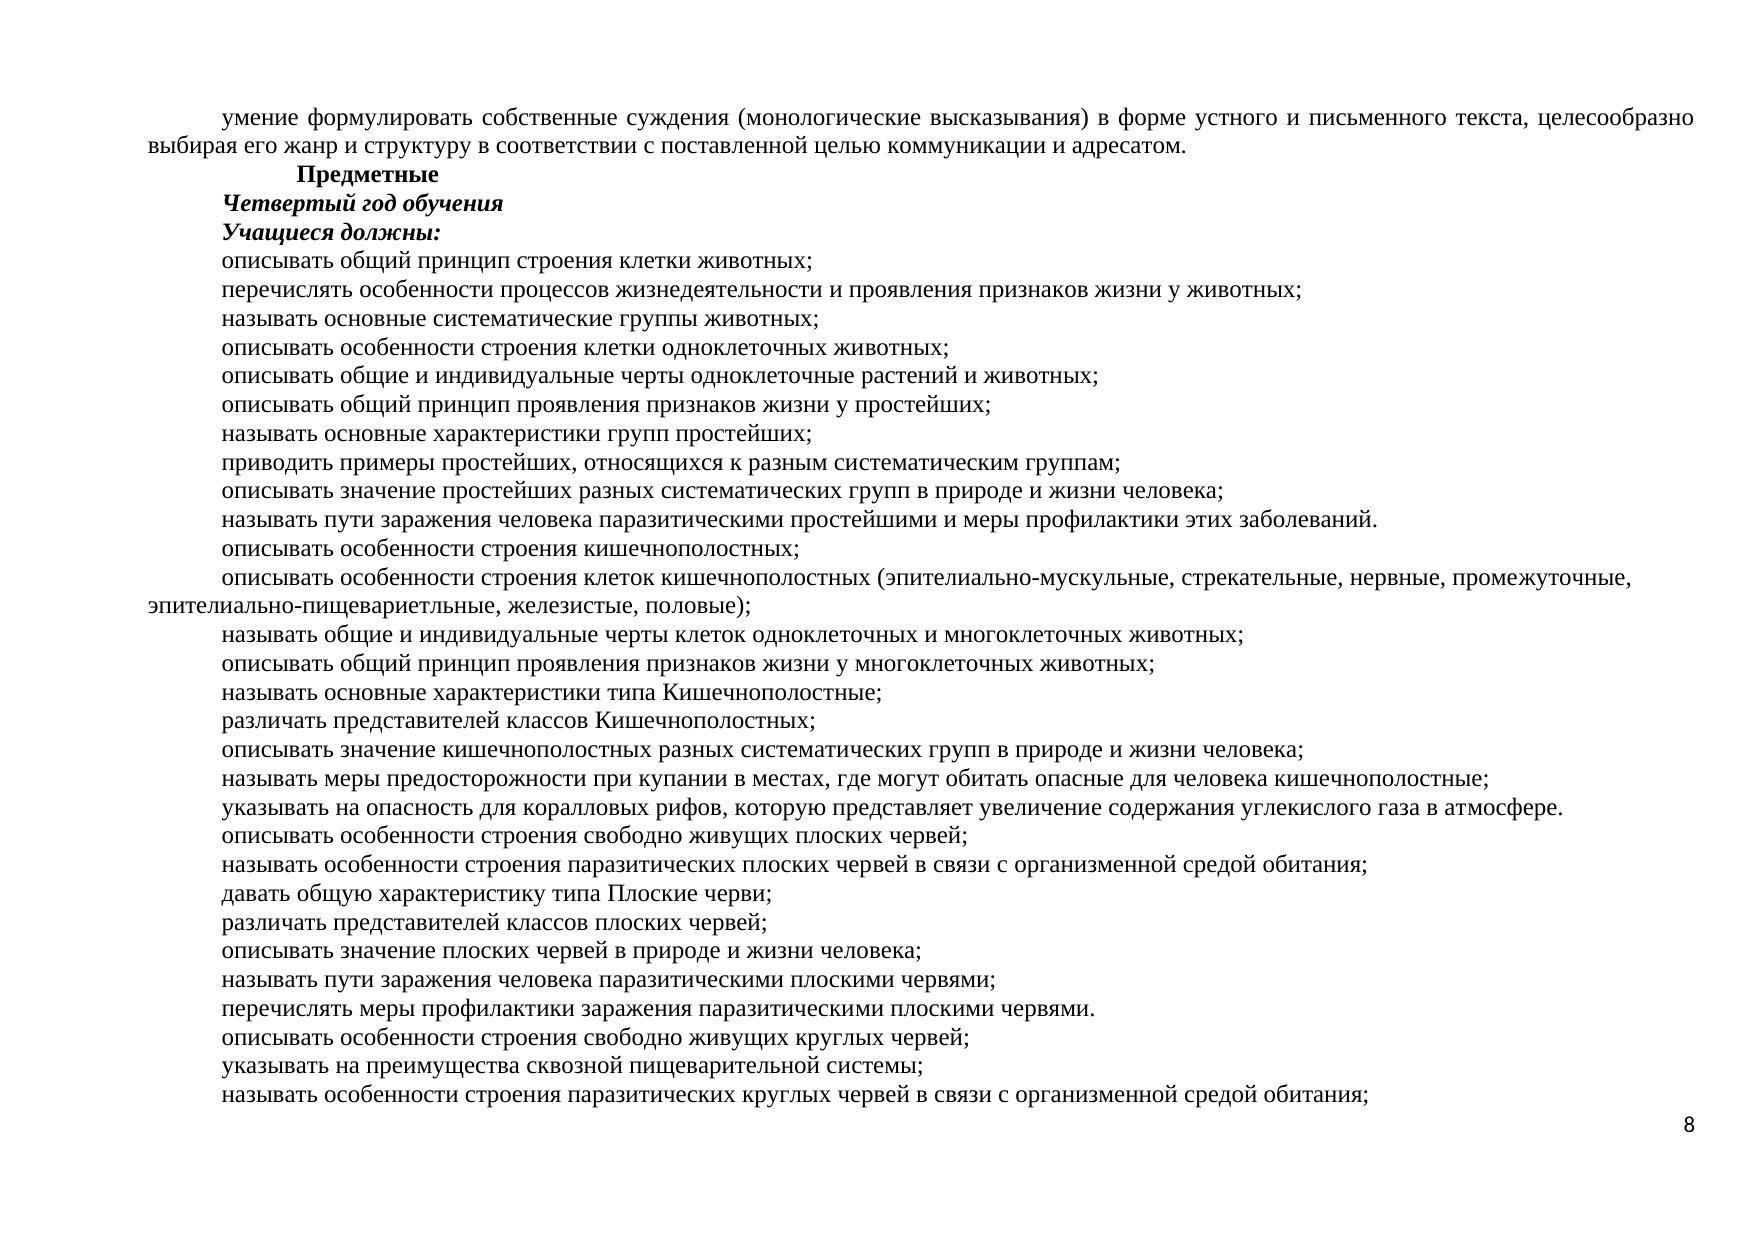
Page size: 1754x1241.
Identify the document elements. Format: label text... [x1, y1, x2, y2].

list описывать значение простейших разных систематических групп в природе и жизни человека; [148, 476, 1695, 504]
list описывать особенности строения клетки одноклеточных животных; [148, 332, 1695, 361]
list описывать значение кишечнополостных разных систематических групп в природе и жизни человека; [148, 734, 1695, 763]
list называть меры предосторожности при купании в местах, где могут обитать опасные для человека кишечнополостные; [148, 763, 1695, 792]
list называть особенности строения паразитических плоских червей в связи с организменной средой обитания; [148, 849, 1695, 878]
list давать общую характеристику типа Плоские черви; [148, 878, 1695, 907]
text Учащиеся должны: [148, 217, 1695, 246]
list приводить примеры простейших, относящихся к разным систематическим группам; [148, 447, 1695, 476]
list описывать общие и индивидуальные черты одноклеточные растений и животных; [148, 361, 1695, 389]
list описывать общий принцип строения клетки животных; [148, 246, 1695, 274]
list описывать общий принцип проявления признаков жизни у простейших; [148, 389, 1695, 418]
list различать представителей классов Кишечнополостных; [148, 706, 1695, 734]
list описывать значение плоских червей в природе и жизни человека; [148, 936, 1695, 964]
list называть основные систематические группы животных; [148, 303, 1695, 332]
list называть основные характеристики групп простейших; [148, 418, 1695, 447]
list описывать особенности строения свободно живущих круглых червей; [148, 1022, 1695, 1051]
list описывать общий принцип проявления признаков жизни у многоклеточных животных; [148, 648, 1695, 677]
list описывать особенности строения свободно живущих плоских червей; [148, 821, 1695, 849]
list перечислять меры профилактики заражения паразитическими плоскими червями. [148, 993, 1695, 1022]
list Предметные [148, 159, 1695, 188]
list называть пути заражения человека паразитическими плоскими червями; [148, 964, 1695, 993]
list называть основные характеристики типа Кишечнополостные; [148, 677, 1695, 706]
list указывать на опасность для коралловых рифов, которую представляет увеличение содержания углекислого газа в атмосфере. [148, 792, 1695, 821]
list называть общие и индивидуальные черты клеток одноклеточных и многоклеточных животных; [148, 619, 1695, 648]
list различать представителей классов плоских червей; [148, 907, 1695, 936]
list умение формулировать собственные суждения (монологические высказывания) в форме устного и письменного текста, целесообразно выбирая его жанр и структуру в соответствии с поставленной целью коммуникации и адресатом. [148, 102, 1695, 159]
list называть пути заражения человека паразитическими простейшими и меры профилактики этих заболеваний. [148, 504, 1695, 533]
list называть особенности строения паразитических круглых червей в связи с организменной средой обитания; [148, 1079, 1695, 1108]
text Четвертый год обучения [148, 188, 1695, 217]
list указывать на преимущества сквозной пищеварительной системы; [148, 1051, 1695, 1079]
list описывать особенности строения клеток кишечнополостных (эпителиально-мускульные, стрекательные, нервные, промежуточные, эпителиально-пищевариетльные, железистые, половые); [148, 562, 1695, 619]
list перечислять особенности процессов жизнедеятельности и проявления признаков жизни у животных; [148, 274, 1695, 303]
list описывать особенности строения кишечнополостных; [148, 533, 1695, 562]
